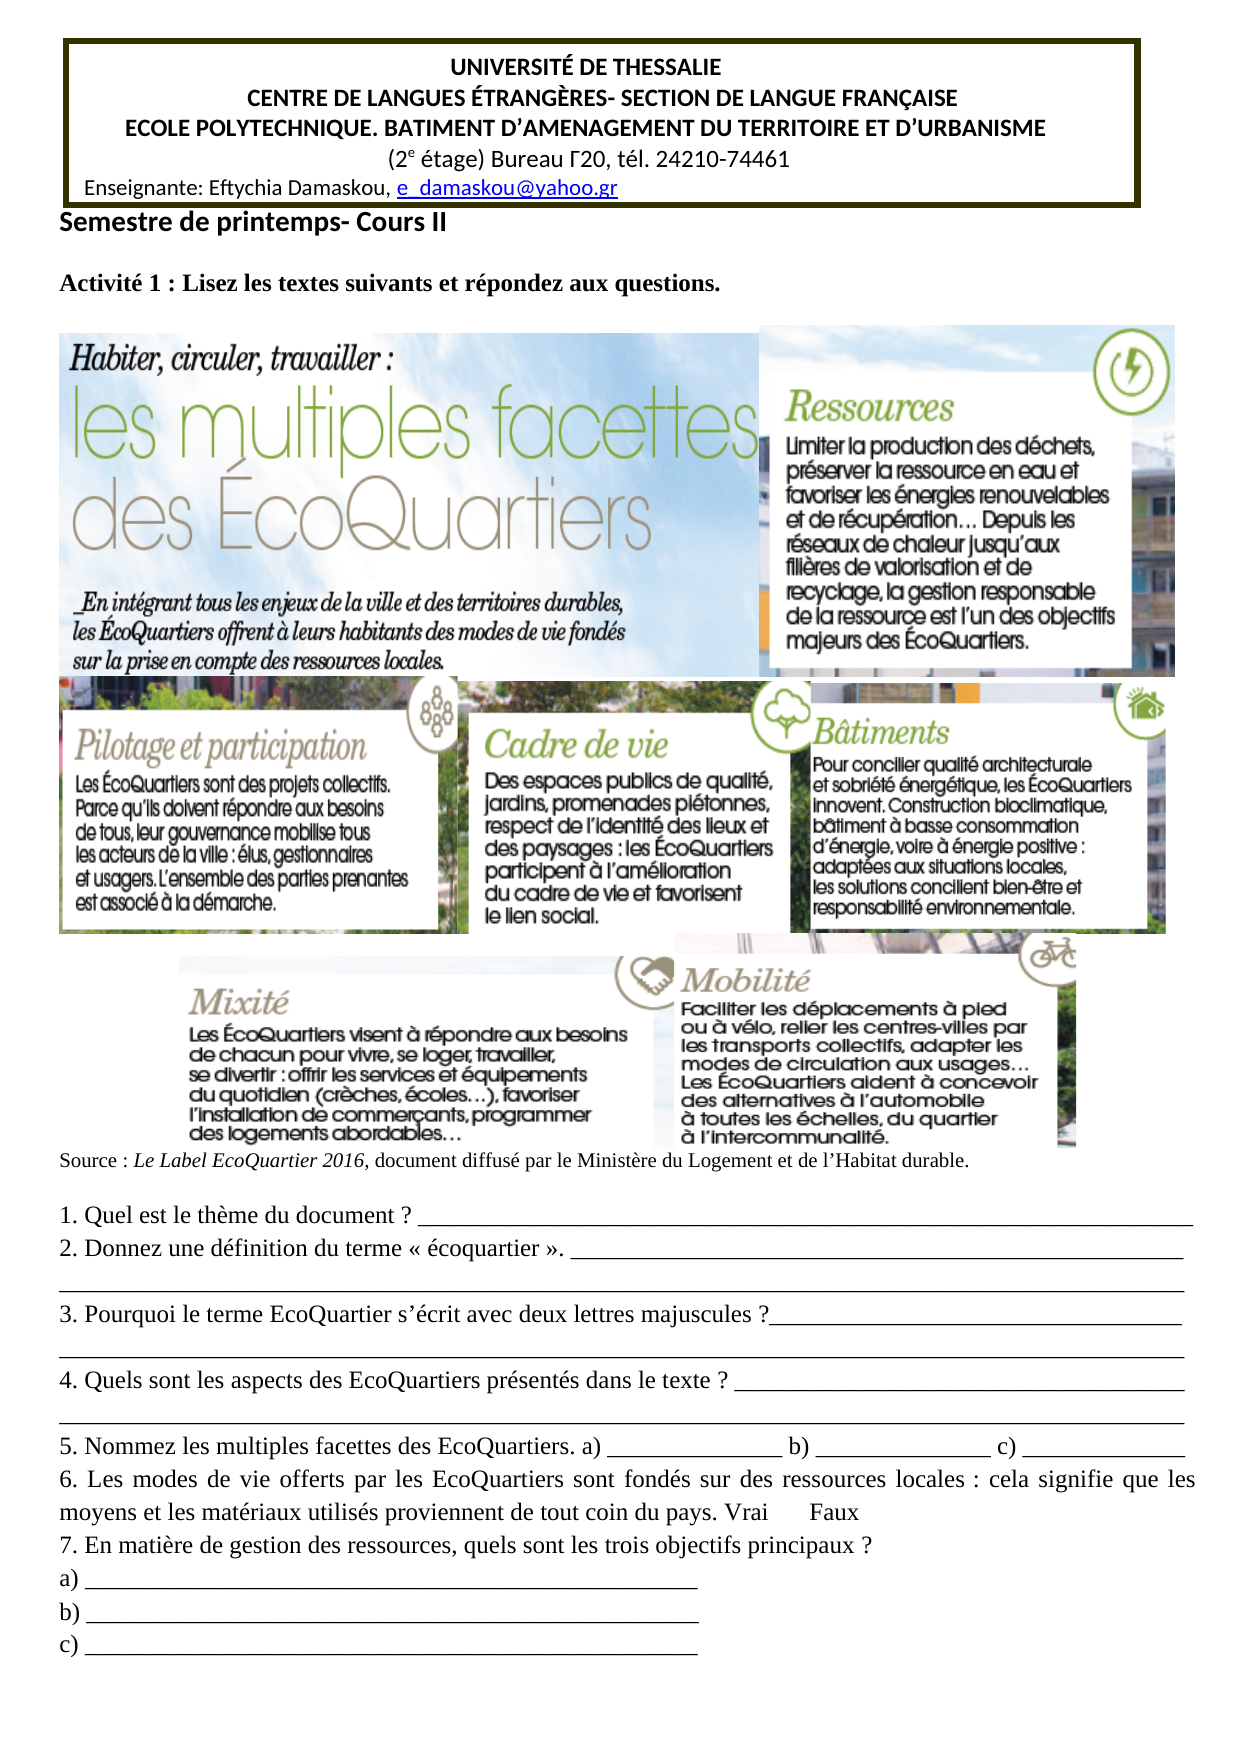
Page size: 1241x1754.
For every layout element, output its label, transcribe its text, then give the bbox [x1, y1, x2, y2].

text 2. Donnez une définition du terme « écoquartier ». _________________________________________________ [59, 1233, 1196, 1262]
text 6. Les modes de vie offerts par les EcoQuartiers sont fondés sur des ressources locales : cela signifie que les moyens et les matériaux utilisés proviennent de tout coin du pays. Vrai Faux [59, 1464, 1196, 1526]
text 4. Quels sont les aspects des EcoQuartiers présentés dans le texte ? ____________________________________ [59, 1365, 1196, 1394]
text c) _________________________________________________ [59, 1629, 1196, 1658]
text Semestre de printemps- Cours II [59, 203, 1196, 239]
text a) _________________________________________________ [59, 1563, 1196, 1592]
text Activité 1 : Lisez les textes suivants et répondez aux questions. [59, 268, 1196, 297]
text 5. Nommez les multiples facettes des EcoQuartiers. a) ______________ b) ______________ c) _____________ [59, 1431, 1196, 1460]
text b) _________________________________________________ [59, 1597, 1196, 1625]
text 7. En matière de gestion des ressources, quels sont les trois objectifs principaux ? [59, 1531, 1196, 1559]
text Source : Le Label EcoQuartier 2016, document diffusé par le Ministère du Logement et de l’Habitat durable. [59, 1147, 1196, 1172]
text 3. Pourquoi le terme EcoQuartier s’écrit avec deux lettres majuscules ?_________________________________ [59, 1299, 1196, 1328]
text 1. Quel est le thème du document ? ______________________________________________________________ [59, 1200, 1196, 1229]
text __________________________________________________________________________________________ [59, 1398, 1196, 1427]
text __________________________________________________________________________________________ [59, 1332, 1196, 1361]
text __________________________________________________________________________________________ [59, 1266, 1196, 1295]
